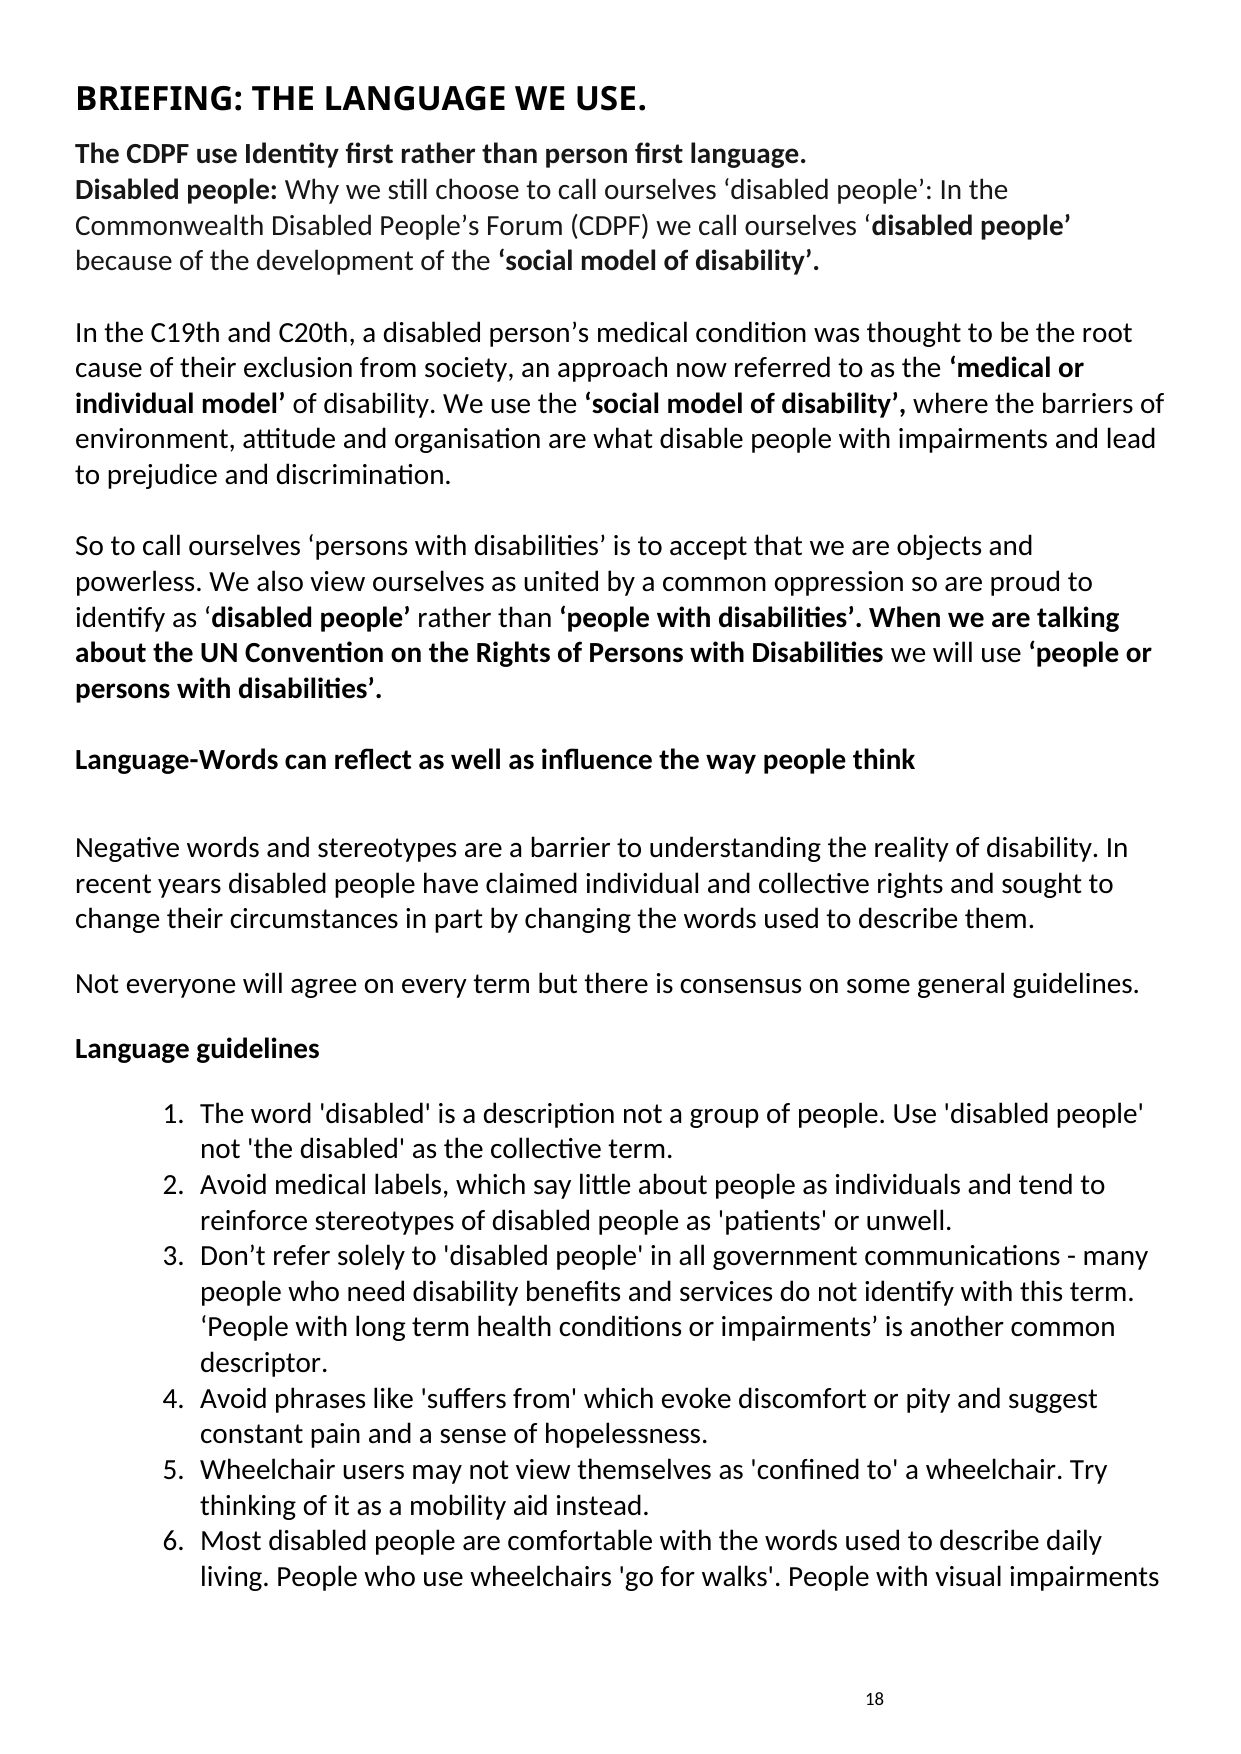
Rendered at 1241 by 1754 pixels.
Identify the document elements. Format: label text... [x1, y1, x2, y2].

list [162, 1522, 1165, 1593]
text So to call ourselves ‘persons with disabilities’ is to accept that we are objects and powerless. We also view ourselves as united by a common oppression so are proud to identify as ‘disabled people’ rather than ‘people with disabilities’. When we are talking about the UN Convention on the Rights of Persons with Disabilities we will use ‘people or persons with disabilities’. [75, 527, 1165, 706]
text Not everyone will agree on every term but there is consensus on some general guidelines. [75, 965, 1165, 1001]
text Disabled people: Why we still choose to call ourselves ‘disabled people’: In the Commonwealth Disabled People’s Forum (CDPF) we call ourselves ‘disabled people’ because of the development of the ‘social model of disability’. [75, 171, 1165, 278]
text Negative words and stereotypes are a barrier to understanding the reality of disability. In recent years disabled people have claimed individual and collective rights and sought to change their circumstances in part by changing the words used to describe them. [75, 829, 1165, 936]
text In the C19th and C20th, a disabled person’s medical condition was thought to be the root cause of their exclusion from society, an approach now referred to as the ‘medical or individual model’ of disability. We use the ‘social model of disability’, where the barriers of environment, attitude and organisation are what disable people with impairments and lead to prejudice and discrimination. [75, 314, 1165, 492]
list The word 'disabled' is a description not a group of people. Use 'disabled people' not 'the disabled' as the collective term. [162, 1095, 1165, 1166]
text Language-Words can reflect as well as influence the way people think [75, 741, 1165, 777]
list Avoid phrases like 'suffers from' which evoke discomfort or pity and suggest constant pain and a sense of hopelessness. [162, 1380, 1165, 1451]
text Language guidelines [75, 1030, 1165, 1066]
subtitle BRIEFING: THE LANGUAGE WE USE. [75, 75, 1165, 120]
list Wheelchair users may not view themselves as 'confined to' a wheelchair. Try thinking of it as a mobility aid instead. [162, 1451, 1165, 1522]
text The CDPF use Identity first rather than person first language. [75, 136, 1165, 171]
list Avoid medical labels, which say little about people as individuals and tend to reinforce stereotypes of disabled people as 'patients' or unwell. [162, 1166, 1165, 1237]
list Don’t refer solely to 'disabled people' in all government communications - many people who need disability benefits and services do not identify with this term. ‘People with long term health conditions or impairments’ is another common descriptor. [162, 1237, 1165, 1380]
